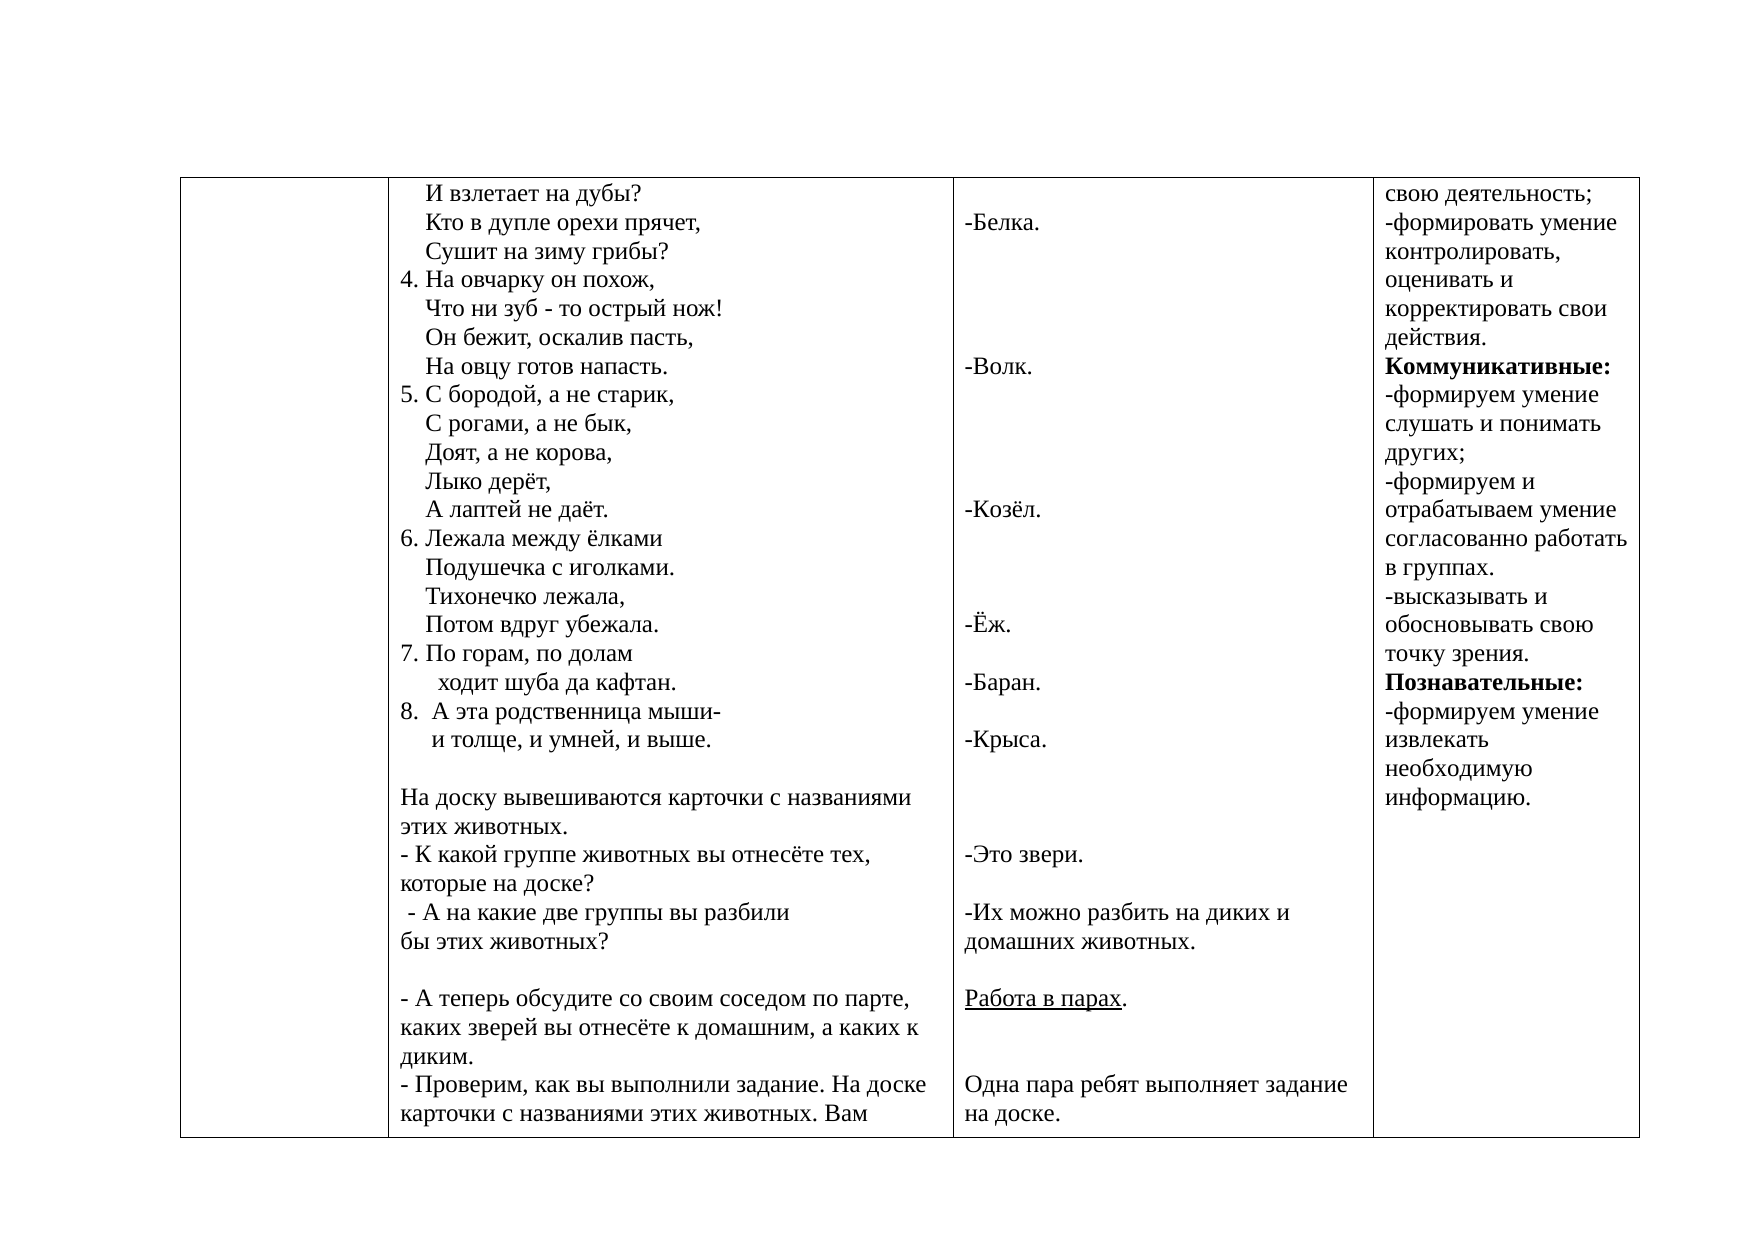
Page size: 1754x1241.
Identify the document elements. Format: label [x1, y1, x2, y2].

table_cell [181, 178, 388, 1137]
table_cell [389, 178, 953, 1137]
table_cell [954, 178, 1373, 1137]
table_cell [1374, 178, 1639, 1137]
